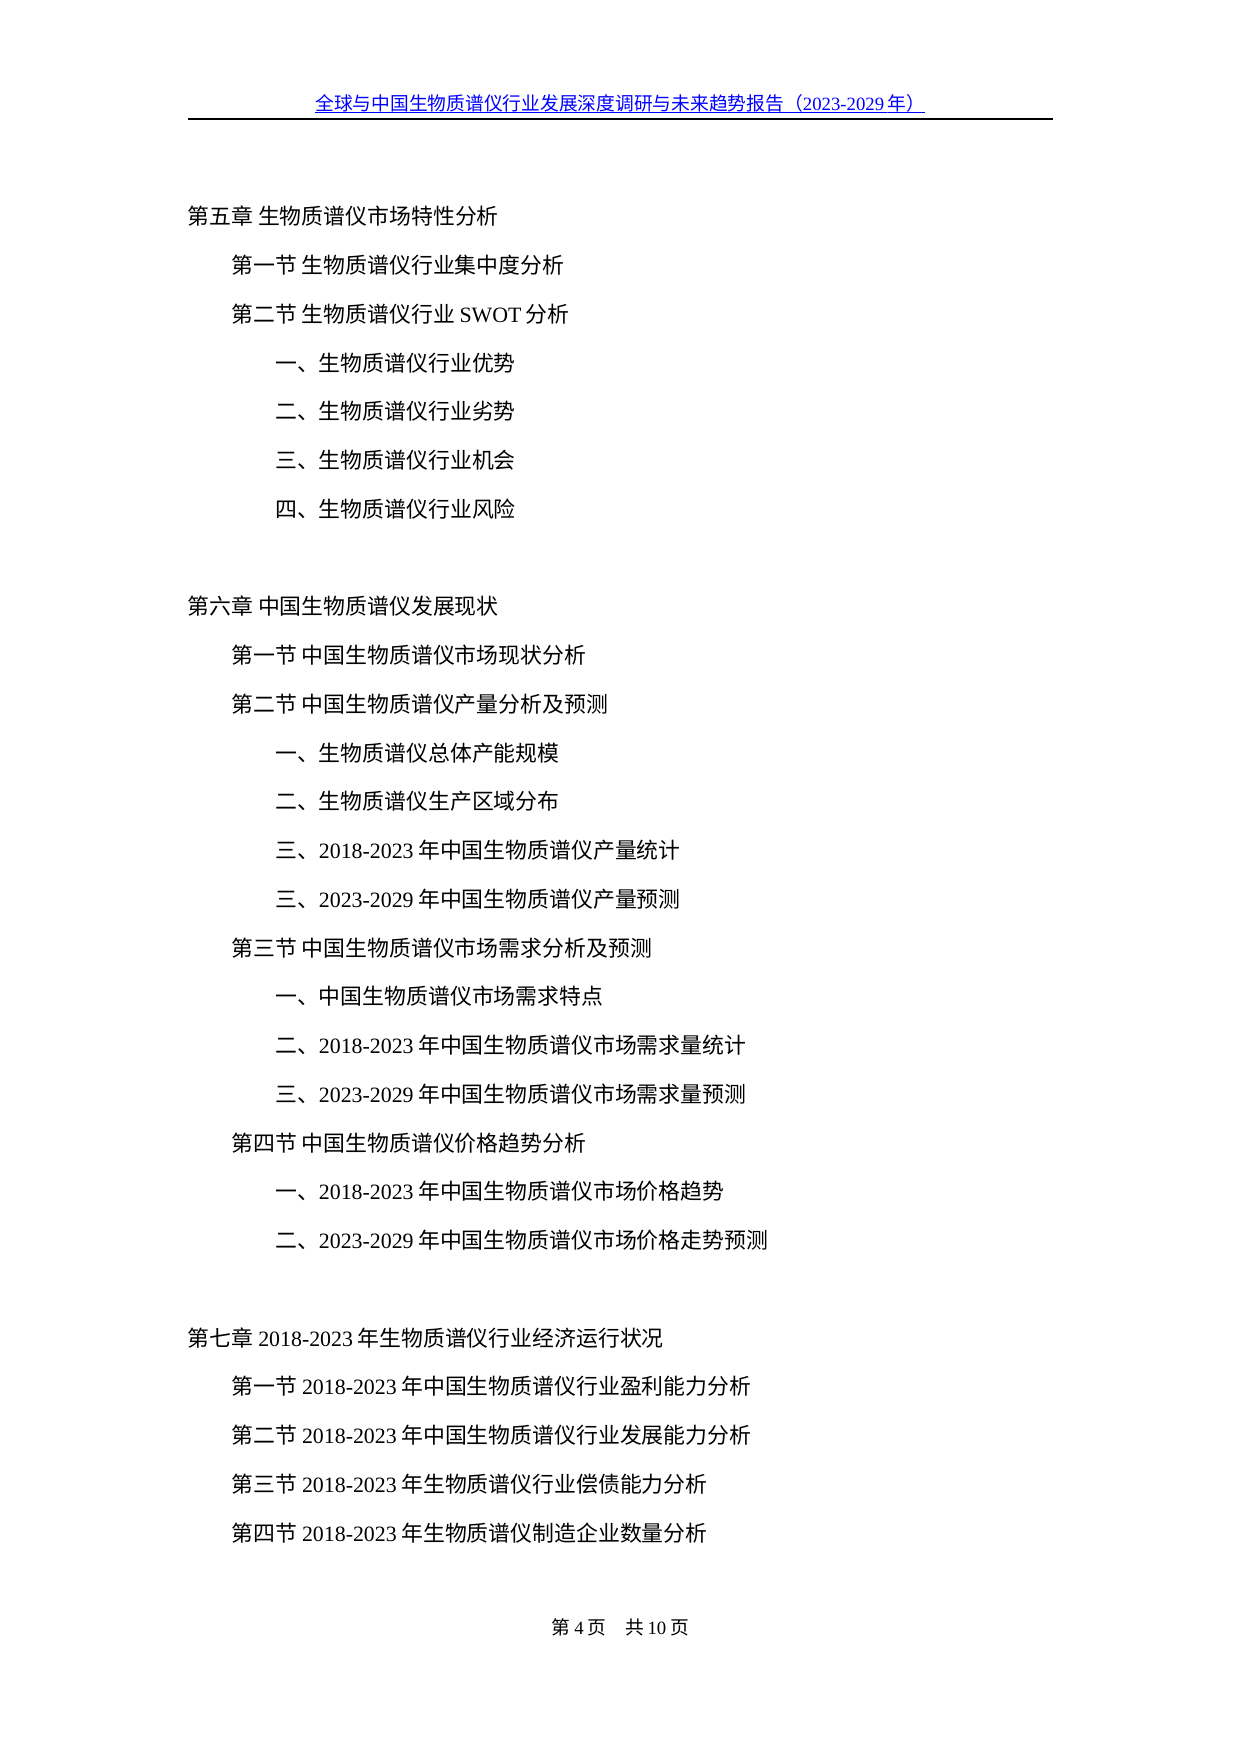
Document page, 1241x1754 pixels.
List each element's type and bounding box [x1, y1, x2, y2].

text [187, 150, 1053, 1548]
